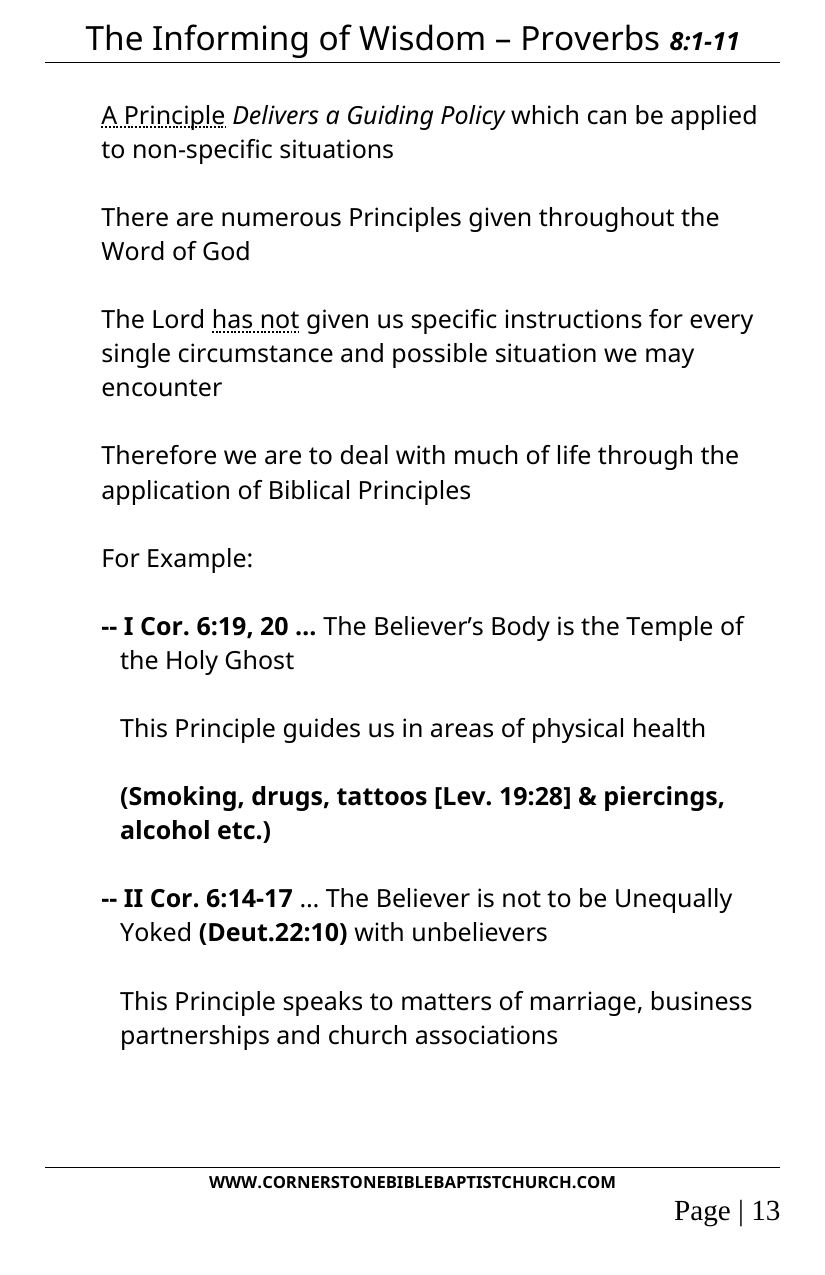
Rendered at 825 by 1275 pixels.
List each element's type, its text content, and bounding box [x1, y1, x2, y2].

text A Principle Delivers a Guiding Policy which can be applied to non-specific situations [101, 98, 780, 166]
text There are numerous Principles given throughout the Word of God [101, 200, 780, 268]
text -- I Cor. 6:19, 20 … The Believer’s Body is the Temple of the Holy Ghost [101, 608, 780, 677]
text The Lord has not given us specific instructions for every single circumstance and possible situation we may encounter [101, 302, 780, 404]
text Therefore we are to deal with much of life through the application of Biblical Principles [101, 438, 780, 506]
text (Smoking, drugs, tattoos [Lev. 19:28] & piercings, alcohol etc.) [120, 779, 780, 847]
text -- II Cor. 6:14-17 … The Believer is not to be Unequally Yoked (Deut.22:10) with unbelievers [101, 881, 780, 949]
text This Principle guides us in areas of physical health [120, 711, 780, 745]
text This Principle speaks to matters of marriage, business partnerships and church associations [120, 983, 780, 1051]
text For Example: [101, 540, 780, 574]
